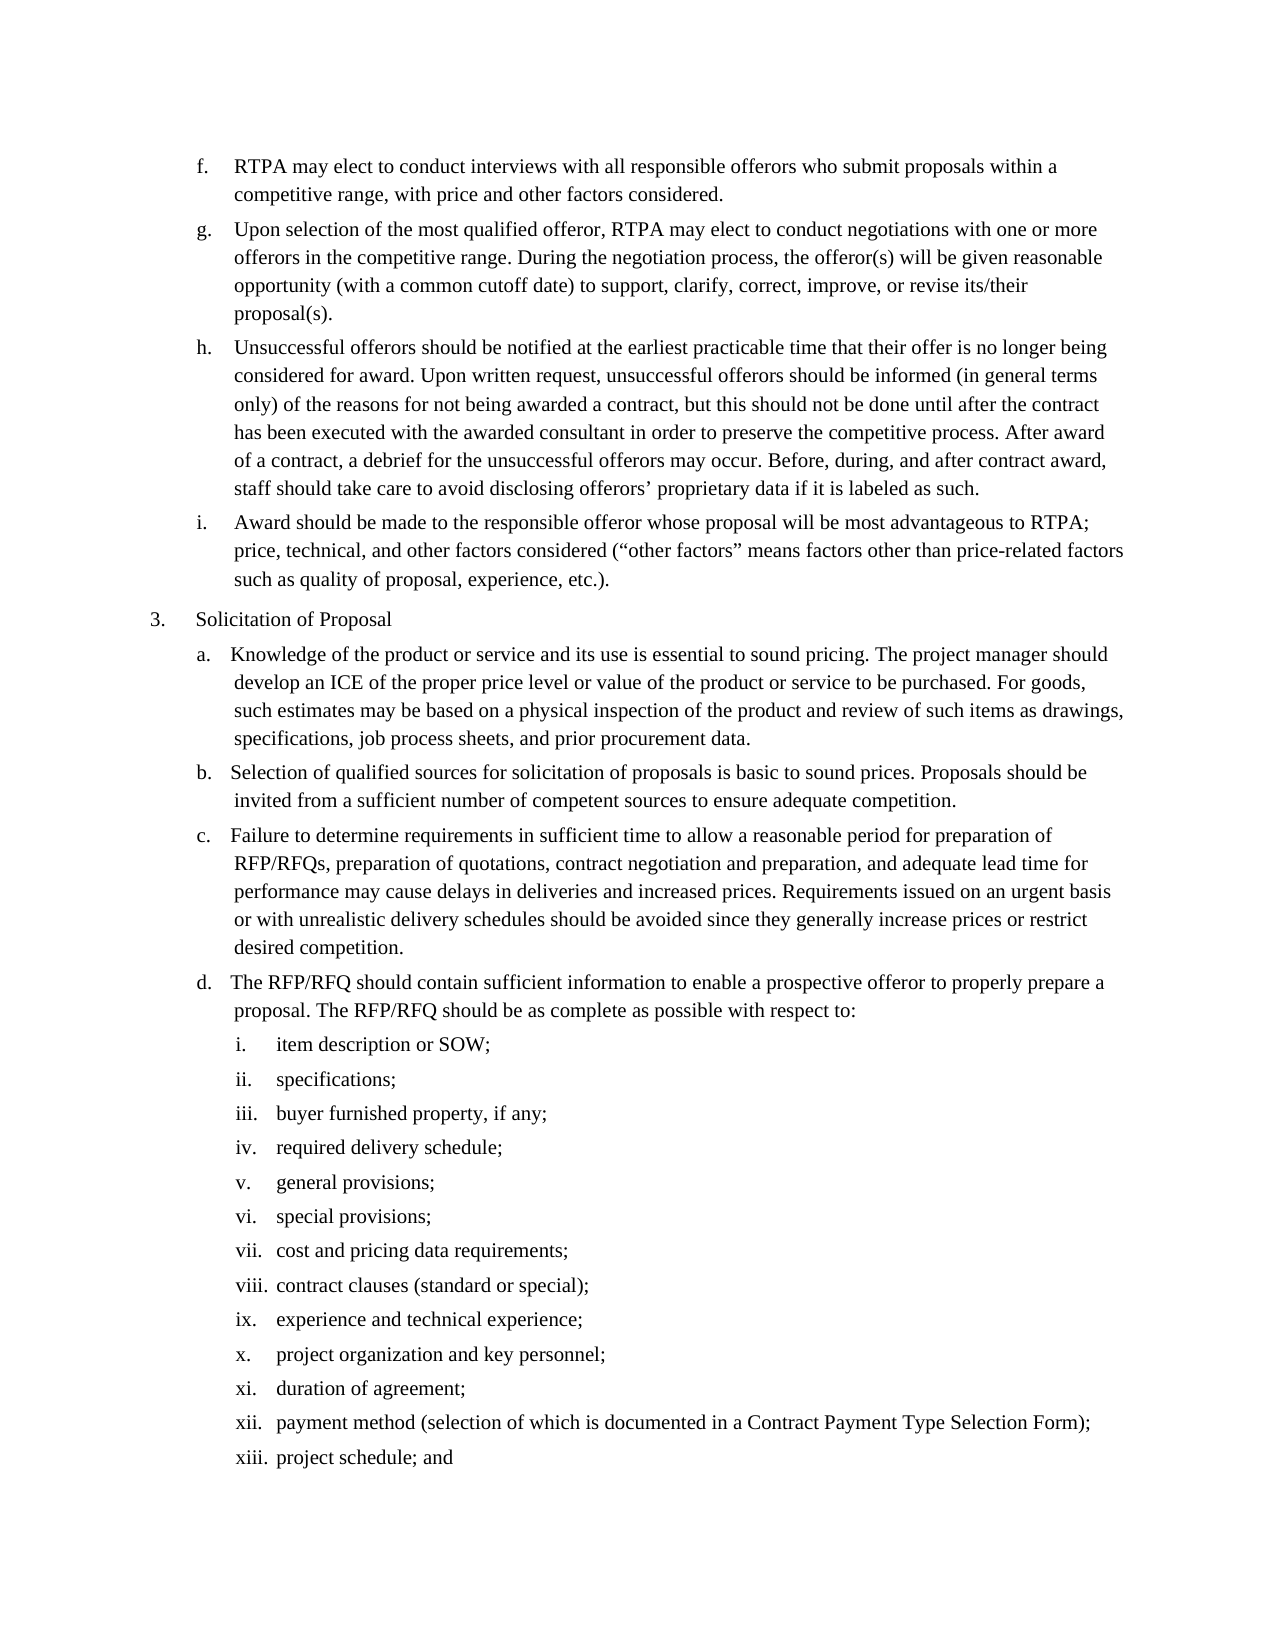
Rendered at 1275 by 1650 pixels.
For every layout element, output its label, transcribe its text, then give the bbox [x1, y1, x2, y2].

text iv. required delivery schedule; [235, 1131, 1125, 1159]
text iii. buyer furnished property, if any; [235, 1097, 1125, 1125]
list Award should be made to the responsible offeror whose proposal will be most advantageous to RTPA; price, technical, and other factors considered (“other factors” means factors other than price-related factors such as quality of proposal, experience, etc.). [196, 506, 1125, 591]
text ix. experience and technical experience; [235, 1303, 1125, 1331]
list Upon selection of the most qualified offeror, RTPA may elect to conduct negotiations with one or more offerors in the competitive range. During the negotiation process, the offeror(s) will be given reasonable opportunity (with a common cutoff date) to support, clarify, correct, improve, or revise its/their proposal(s). [196, 212, 1125, 325]
list Selection of qualified sources for solicitation of proposals is basic to sound prices. Proposals should be invited from a sufficient number of competent sources to ensure adequate competition. [196, 756, 1125, 812]
text xii. payment method (selection of which is documented in a Contract Payment Type Selection Form); [235, 1406, 1125, 1434]
text viii. contract clauses (standard or special); [235, 1269, 1125, 1297]
text xi. duration of agreement; [235, 1372, 1125, 1400]
list RTPA may elect to conduct interviews with all responsible offerors who submit proposals within a competitive range, with price and other factors considered. [196, 150, 1125, 206]
text i. item description or SOW; [235, 1028, 1125, 1056]
list Failure to determine requirements in sufficient time to allow a reasonable period for preparation of RFP/RFQs, preparation of quotations, contract negotiation and preparation, and adequate lead time for performance may cause delays in deliveries and increased prices. Requirements issued on an urgent basis or with unrealistic delivery schedules should be avoided since they generally increase prices or restrict desired competition. [196, 819, 1125, 959]
text vi. special provisions; [235, 1200, 1125, 1228]
text Solicitation of Proposal [150, 603, 1125, 631]
list Unsuccessful offerors should be notified at the earliest practicable time that their offer is no longer being considered for award. Upon written request, unsuccessful offerors should be informed (in general terms only) of the reasons for not being awarded a contract, but this should not be done until after the contract has been executed with the awarded consultant in order to preserve the competitive process. After award of a contract, a debrief for the unsuccessful offerors may occur. Before, during, and after contract award, staff should take care to avoid disclosing offerors’ proprietary data if it is labeled as such. [196, 331, 1125, 500]
text ii. specifications; [235, 1062, 1125, 1091]
list Knowledge of the product or service and its use is essential to sound pricing. The project manager should develop an ICE of the proper price level or value of the product or service to be purchased. For goods, such estimates may be based on a physical inspection of the product and review of such items as drawings, specifications, job process sheets, and prior procurement data. [196, 637, 1125, 750]
text xiii. project schedule; and [235, 1441, 1125, 1469]
list The RFP/RFQ should contain sufficient information to enable a prospective offeror to properly prepare a proposal. The RFP/RFQ should be as complete as possible with respect to: [196, 966, 1125, 1022]
text vii. cost and pricing data requirements; [235, 1234, 1125, 1262]
text x. project organization and key personnel; [235, 1337, 1125, 1366]
text v. general provisions; [235, 1166, 1125, 1194]
